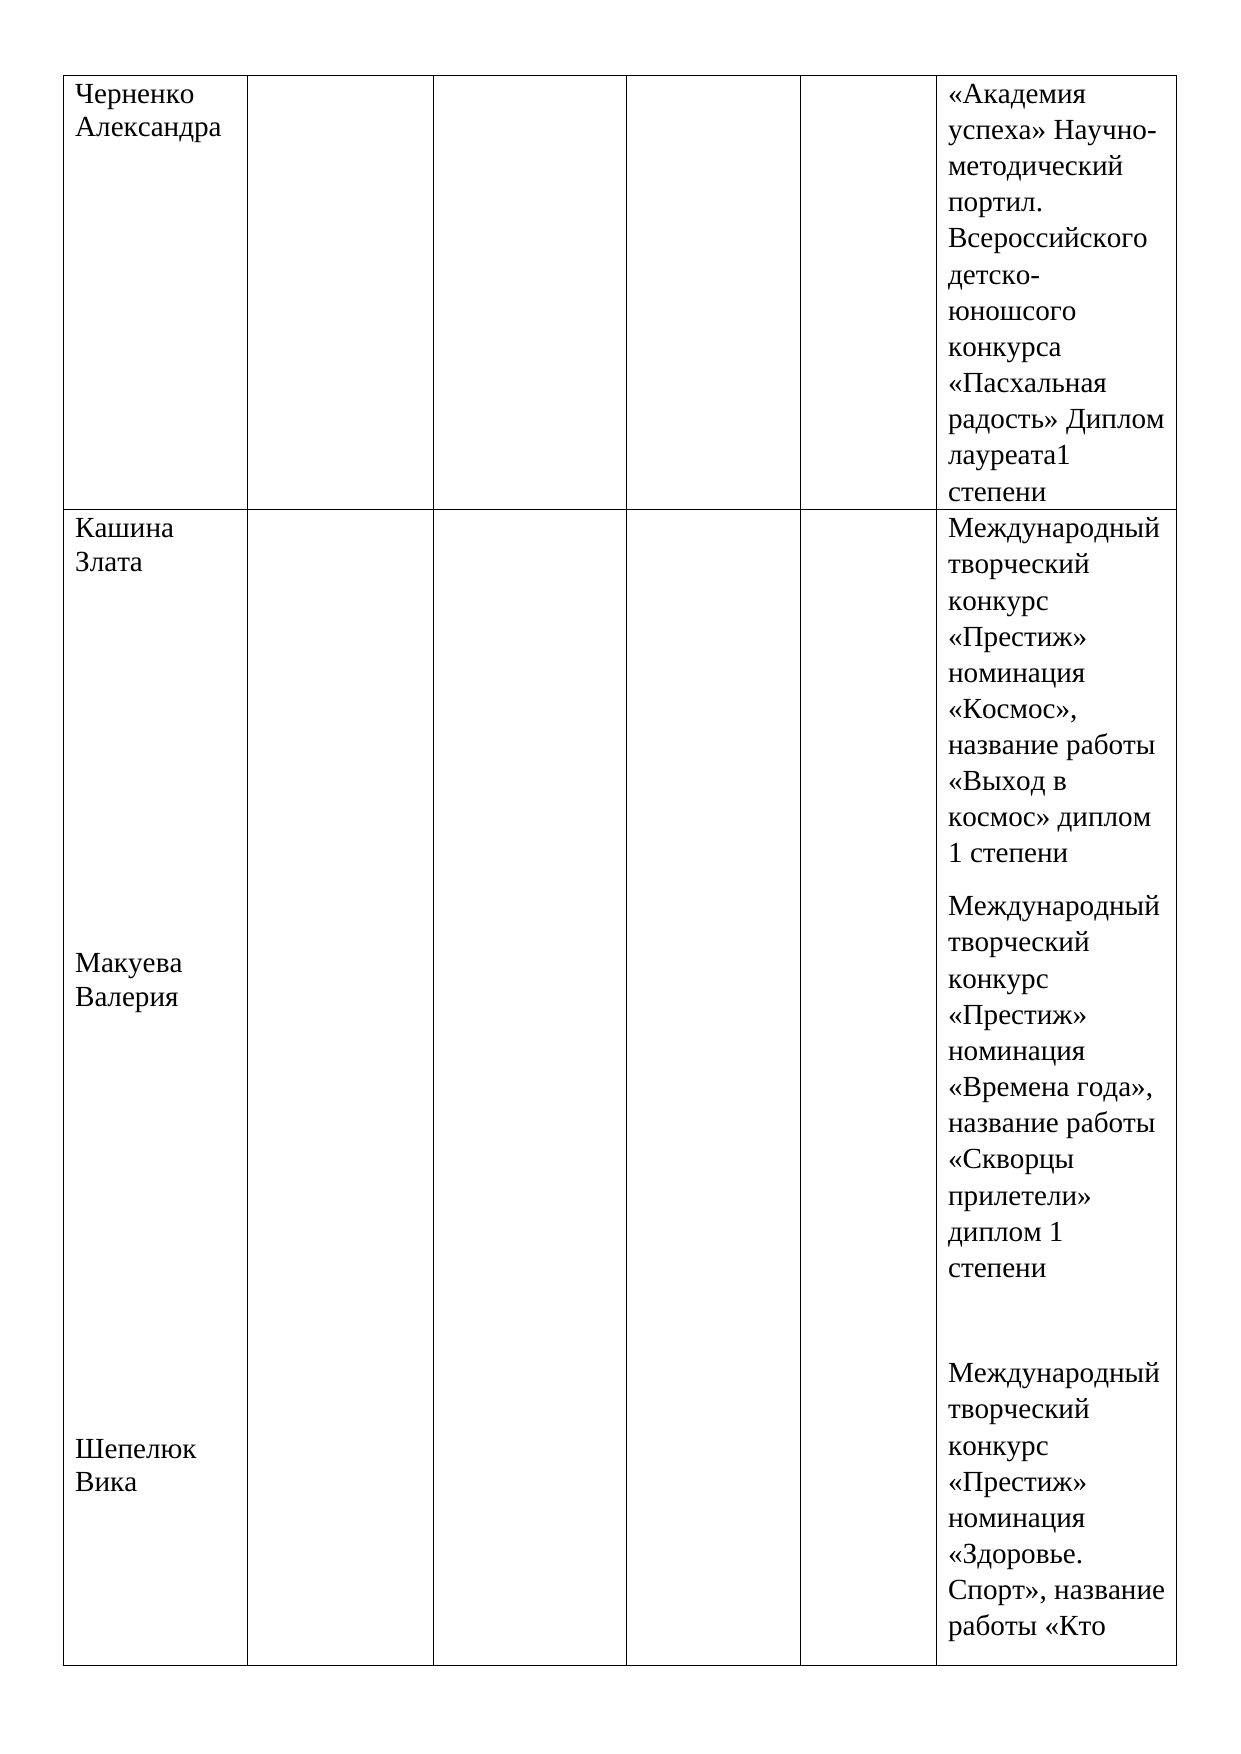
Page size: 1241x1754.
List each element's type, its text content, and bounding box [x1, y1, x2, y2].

table_cell [434, 510, 626, 1665]
table_cell [801, 76, 936, 509]
table_cell [627, 510, 800, 1665]
table_cell [801, 510, 936, 1665]
table_cell «Академия успеха» Научно-методический портил. Всероссийского детско-юношсого конкурса «Пасхальная радость» Диплом лауреата1 степени [937, 76, 1176, 509]
table_cell [434, 76, 626, 509]
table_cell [937, 510, 1176, 1665]
table_cell [248, 510, 433, 1665]
table_cell [248, 76, 433, 509]
table_cell Черненко Александра [64, 76, 247, 509]
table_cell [64, 510, 247, 1665]
table_cell [627, 76, 800, 509]
